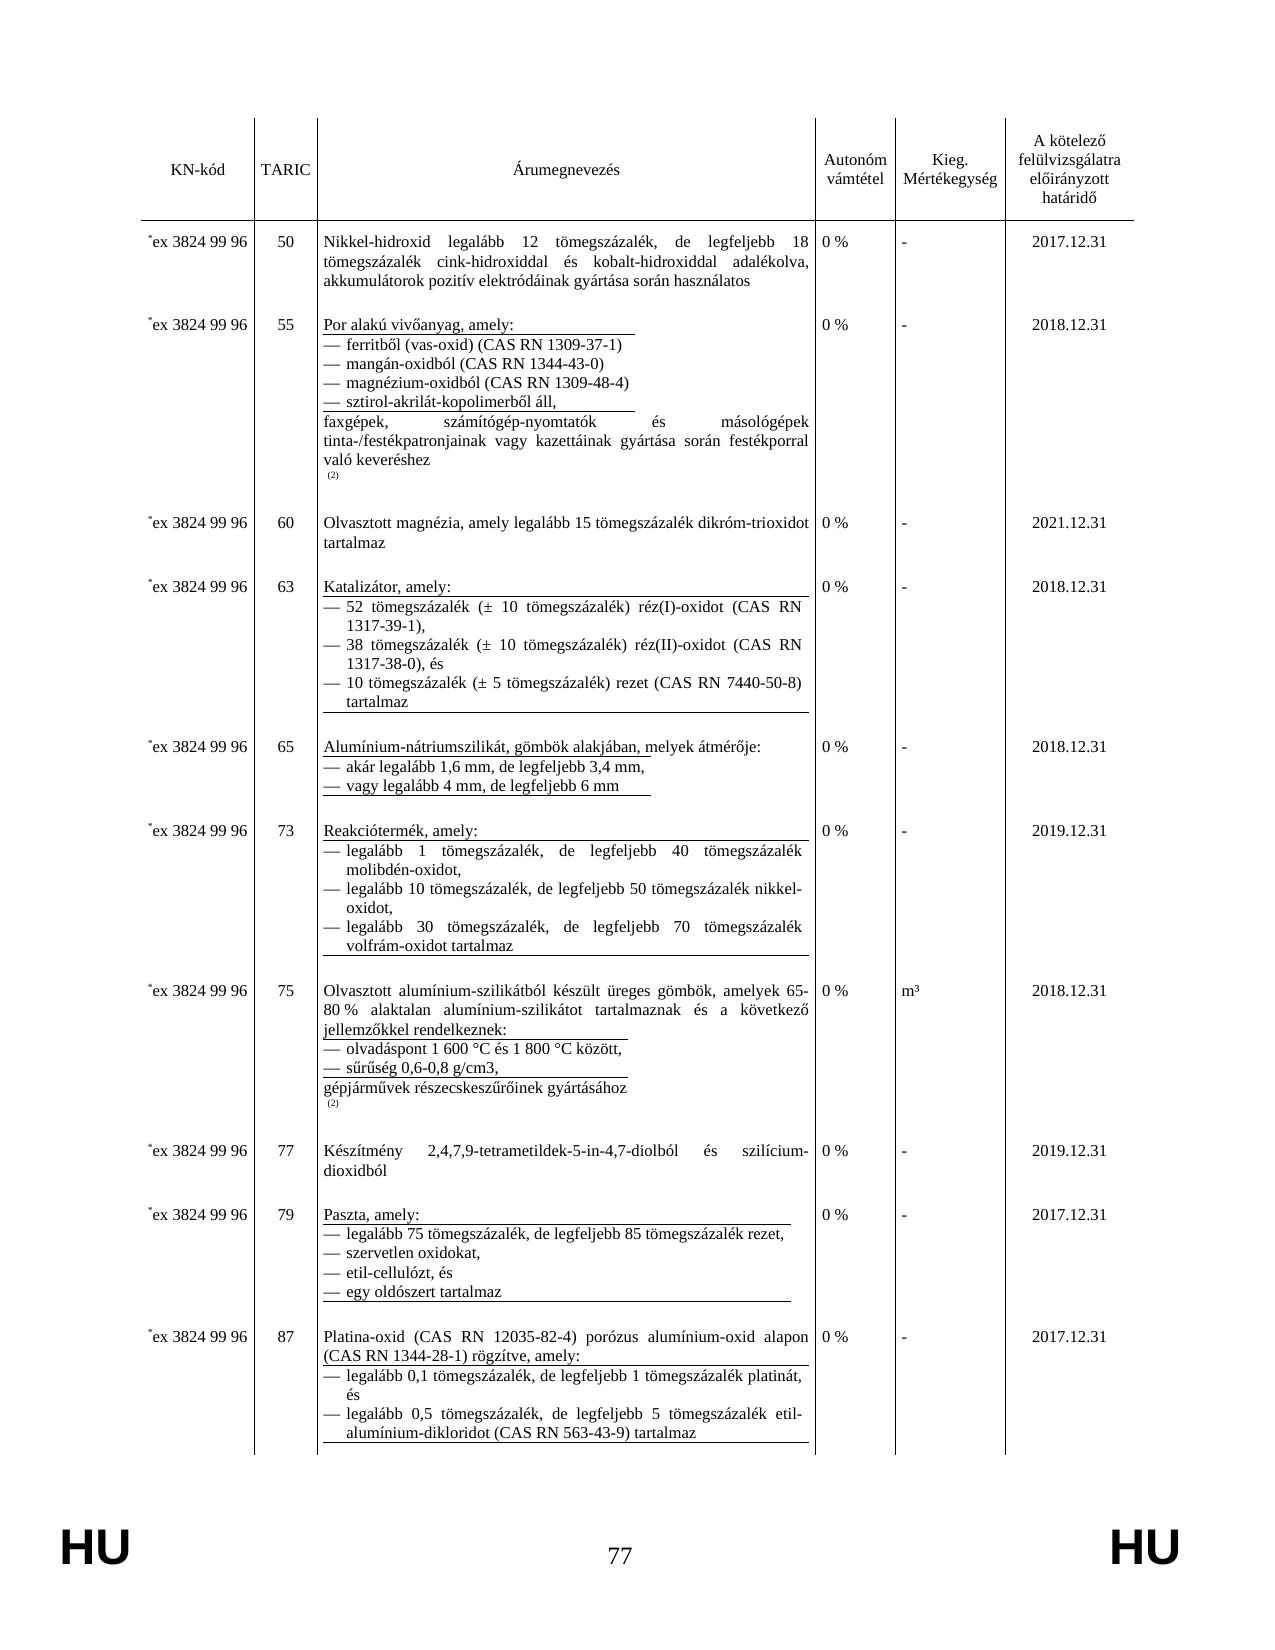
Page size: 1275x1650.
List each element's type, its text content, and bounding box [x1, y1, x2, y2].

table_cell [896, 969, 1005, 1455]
table_header TARIC [255, 118, 317, 220]
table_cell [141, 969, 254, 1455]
table_header Autonóm vámtétel [816, 118, 895, 220]
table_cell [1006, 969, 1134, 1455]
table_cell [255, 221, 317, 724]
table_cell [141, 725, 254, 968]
table_header A kötelező felülvizsgálatra előirányzott határidő [1006, 118, 1134, 220]
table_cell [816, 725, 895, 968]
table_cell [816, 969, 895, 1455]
table_header KN-kód [141, 118, 254, 220]
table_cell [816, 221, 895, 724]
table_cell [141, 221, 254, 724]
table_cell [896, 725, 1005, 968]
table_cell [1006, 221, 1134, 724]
table_header Árumegnevezés [318, 118, 815, 220]
table_header Kieg. Mértékegység [896, 118, 1005, 220]
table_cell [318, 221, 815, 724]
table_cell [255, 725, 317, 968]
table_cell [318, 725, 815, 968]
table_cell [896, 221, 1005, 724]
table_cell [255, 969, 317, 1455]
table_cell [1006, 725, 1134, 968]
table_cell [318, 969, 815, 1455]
